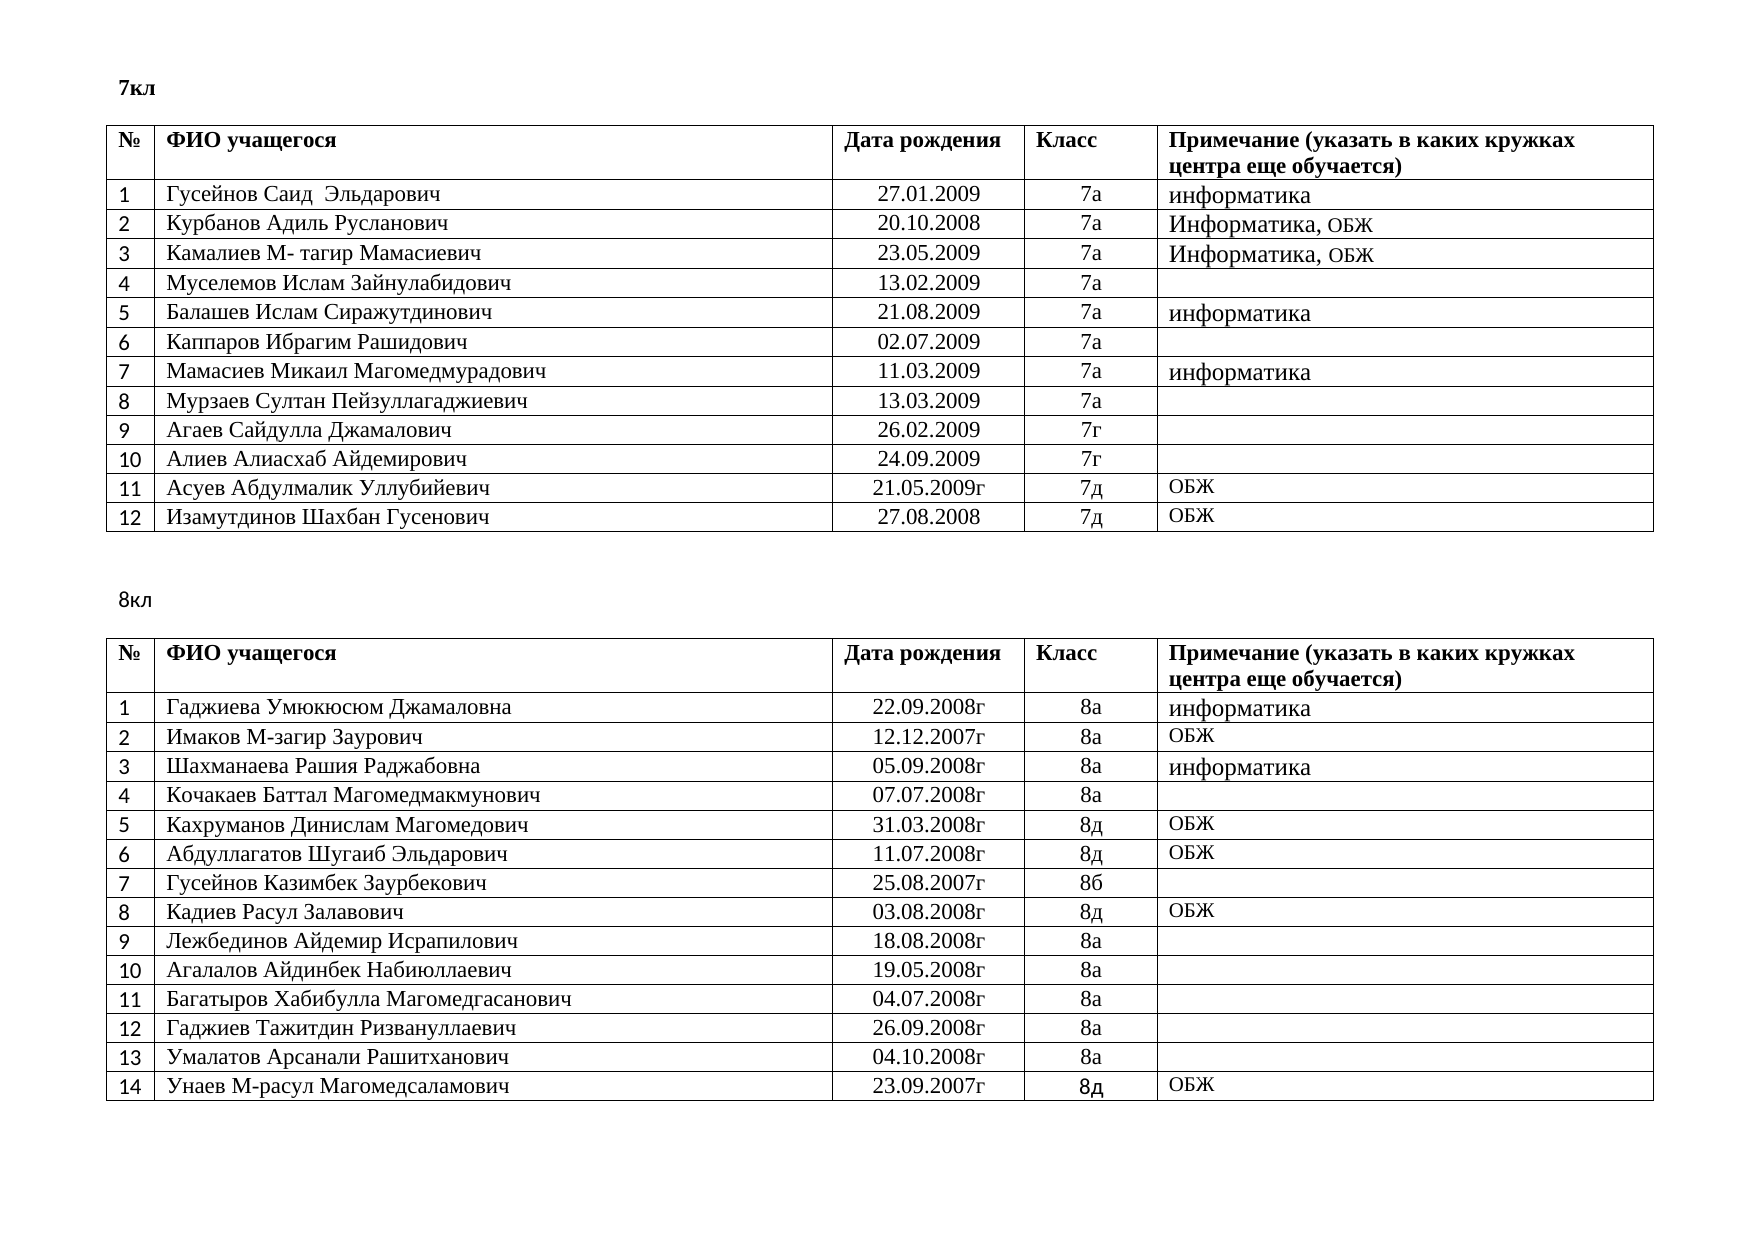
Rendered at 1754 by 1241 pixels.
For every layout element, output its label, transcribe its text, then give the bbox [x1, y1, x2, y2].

table_cell 7а [1025, 298, 1157, 327]
table_cell 19.05.2008г [833, 956, 1024, 984]
table_cell Багатыров Хабибулла Магомедгасанович [155, 985, 832, 1013]
table_cell Гусейнов Саид Эльдарович [155, 180, 832, 208]
table_cell [1158, 269, 1653, 297]
table_cell Мамасиев Микаил Магомедмурадович [155, 357, 832, 386]
table_header Примечание (указать в каких кружках центра еще обучается) [1158, 126, 1653, 179]
table_cell 8д [1025, 898, 1157, 926]
table_cell 23.09.2007г [833, 1072, 1024, 1100]
table_cell Шахманаева Рашия Раджабовна [155, 752, 832, 781]
table_cell 3 [107, 752, 154, 781]
table_cell 7а [1025, 269, 1157, 297]
table_cell 7г [1025, 416, 1157, 444]
table_cell 10 [107, 956, 154, 984]
table_cell 7д [1025, 503, 1157, 531]
table_cell ОБЖ [1158, 1072, 1653, 1100]
table_cell [1158, 782, 1653, 809]
table_cell 7а [1025, 357, 1157, 386]
table_cell [1158, 956, 1653, 984]
table_header Класс [1025, 639, 1157, 692]
table_cell 2 [107, 210, 154, 238]
table_cell 8а [1025, 693, 1157, 722]
table_cell 11.07.2008г [833, 840, 1024, 868]
table_header Класс [1025, 126, 1157, 179]
table_cell Лежбединов Айдемир Исрапилович [155, 927, 832, 955]
text 8кл [118, 585, 1636, 613]
table_cell [1158, 1043, 1653, 1071]
table_cell 14 [107, 1072, 154, 1100]
table_cell [1158, 416, 1653, 444]
table_cell 27.01.2009 [833, 180, 1024, 208]
table_cell 21.08.2009 [833, 298, 1024, 327]
table_cell 7г [1025, 445, 1157, 473]
table_cell Информатика, ОБЖ [1158, 239, 1653, 268]
table_cell ОБЖ [1158, 503, 1653, 531]
table_cell 13 [107, 1043, 154, 1071]
table_cell 8а [1025, 1014, 1157, 1042]
table_cell Гусейнов Казимбек Заурбекович [155, 869, 832, 897]
table_cell 04.07.2008г [833, 985, 1024, 1013]
table_header Дата рождения [833, 639, 1024, 692]
table_cell ОБЖ [1158, 898, 1653, 926]
table_cell 12 [107, 1014, 154, 1042]
table_cell 13.03.2009 [833, 387, 1024, 415]
table_cell 4 [107, 269, 154, 297]
table_header ФИО учащегося [155, 126, 832, 179]
table_cell [1158, 445, 1653, 473]
table_cell 8а [1025, 782, 1157, 809]
table_cell Унаев М-расул Магомедсаламович [155, 1072, 832, 1100]
table_cell 25.08.2007г [833, 869, 1024, 897]
table_cell 9 [107, 927, 154, 955]
table_cell 5 [107, 298, 154, 327]
table_cell 6 [107, 840, 154, 868]
table_cell 5 [107, 811, 154, 839]
table_cell 3 [107, 239, 154, 268]
table_cell 8а [1025, 956, 1157, 984]
table_cell ОБЖ [1158, 474, 1653, 502]
table_header № [107, 126, 154, 179]
table_cell 11.03.2009 [833, 357, 1024, 386]
table_cell 8а [1025, 1043, 1157, 1071]
table_cell 26.09.2008г [833, 1014, 1024, 1042]
table_cell информатика [1158, 180, 1653, 208]
table_cell Балашев Ислам Сиражутдинович [155, 298, 832, 327]
table_cell Кахруманов Динислам Магомедович [155, 811, 832, 839]
table_cell 8д [1025, 840, 1157, 868]
table_cell 07.07.2008г [833, 782, 1024, 809]
table_cell Агаев Сайдулла Джамалович [155, 416, 832, 444]
table_cell 6 [107, 328, 154, 356]
table_cell 12.12.2007г [833, 723, 1024, 751]
table_cell Кочакаев Баттал Магомедмакмунович [155, 782, 832, 809]
table_cell [1158, 387, 1653, 415]
table_cell 7 [107, 357, 154, 386]
table_cell 1 [107, 693, 154, 722]
table_cell 23.05.2009 [833, 239, 1024, 268]
table_cell ОБЖ [1158, 840, 1653, 868]
table_cell 04.10.2008г [833, 1043, 1024, 1071]
table_cell 9 [107, 416, 154, 444]
table_cell Умалатов Арсанали Рашитханович [155, 1043, 832, 1071]
table_cell [1158, 985, 1653, 1013]
table_cell 22.09.2008г [833, 693, 1024, 722]
table_cell 7а [1025, 210, 1157, 238]
table_cell 7а [1025, 387, 1157, 415]
table_cell 02.07.2009 [833, 328, 1024, 356]
table_cell 13.02.2009 [833, 269, 1024, 297]
table_cell Информатика, ОБЖ [1158, 210, 1653, 238]
table_cell [1158, 328, 1653, 356]
table_cell Курбанов Адиль Русланович [155, 210, 832, 238]
table_cell Мурзаев Султан Пейзуллагаджиевич [155, 387, 832, 415]
table_cell Алиев Алиасхаб Айдемирович [155, 445, 832, 473]
table_cell Каппаров Ибрагим Рашидович [155, 328, 832, 356]
table_cell 4 [107, 782, 154, 809]
table_cell 12 [107, 503, 154, 531]
table_cell 11 [107, 985, 154, 1013]
table_cell 8д [1025, 811, 1157, 839]
table_cell 20.10.2008 [833, 210, 1024, 238]
table_cell 10 [107, 445, 154, 473]
table_cell Асуев Абдулмалик Уллубийевич [155, 474, 832, 502]
table_cell 8а [1025, 985, 1157, 1013]
table_cell 7а [1025, 239, 1157, 268]
table_cell 2 [107, 723, 154, 751]
table_cell [1158, 869, 1653, 897]
table_cell 18.08.2008г [833, 927, 1024, 955]
table_header Примечание (указать в каких кружках центра еще обучается) [1158, 639, 1653, 692]
table_cell 8а [1025, 723, 1157, 751]
table_cell информатика [1158, 693, 1653, 722]
table_cell 8б [1025, 869, 1157, 897]
table_cell 21.05.2009г [833, 474, 1024, 502]
table_cell 27.08.2008 [833, 503, 1024, 531]
table_cell ОБЖ [1158, 723, 1653, 751]
table_cell 05.09.2008г [833, 752, 1024, 781]
table_cell Гаджиев Тажитдин Ризвануллаевич [155, 1014, 832, 1042]
table_cell Гаджиева Умюкюсюм Джамаловна [155, 693, 832, 722]
table_cell 7 [107, 869, 154, 897]
table_header № [107, 639, 154, 692]
table_cell 7а [1025, 180, 1157, 208]
table_cell 8а [1025, 752, 1157, 781]
table_cell информатика [1158, 298, 1653, 327]
table_cell 24.09.2009 [833, 445, 1024, 473]
table_cell Имаков М-загир Заурович [155, 723, 832, 751]
table_cell Кадиев Расул Залавович [155, 898, 832, 926]
table_cell Камалиев М- тагир Мамасиевич [155, 239, 832, 268]
table_cell Изамутдинов Шахбан Гусенович [155, 503, 832, 531]
table_header Дата рождения [833, 126, 1024, 179]
table_cell 8 [107, 898, 154, 926]
table_cell 03.08.2008г [833, 898, 1024, 926]
table_cell 8 [107, 387, 154, 415]
table_cell 1 [107, 180, 154, 208]
table_cell [1158, 1014, 1653, 1042]
table_cell информатика [1158, 357, 1653, 386]
table_cell Муселемов Ислам Зайнулабидович [155, 269, 832, 297]
table_cell 31.03.2008г [833, 811, 1024, 839]
table_cell 8д [1025, 1072, 1157, 1100]
table_cell Абдуллагатов Шугаиб Эльдарович [155, 840, 832, 868]
table_cell 7а [1025, 328, 1157, 356]
table_cell 11 [107, 474, 154, 502]
table_cell информатика [1158, 752, 1653, 781]
text 7кл [118, 74, 1636, 100]
table_cell 8а [1025, 927, 1157, 955]
table_cell [1158, 927, 1653, 955]
table_cell 7д [1025, 474, 1157, 502]
table_cell 26.02.2009 [833, 416, 1024, 444]
table_cell ОБЖ [1158, 811, 1653, 839]
table_cell Агалалов Айдинбек Набиюллаевич [155, 956, 832, 984]
table_header ФИО учащегося [155, 639, 832, 692]
